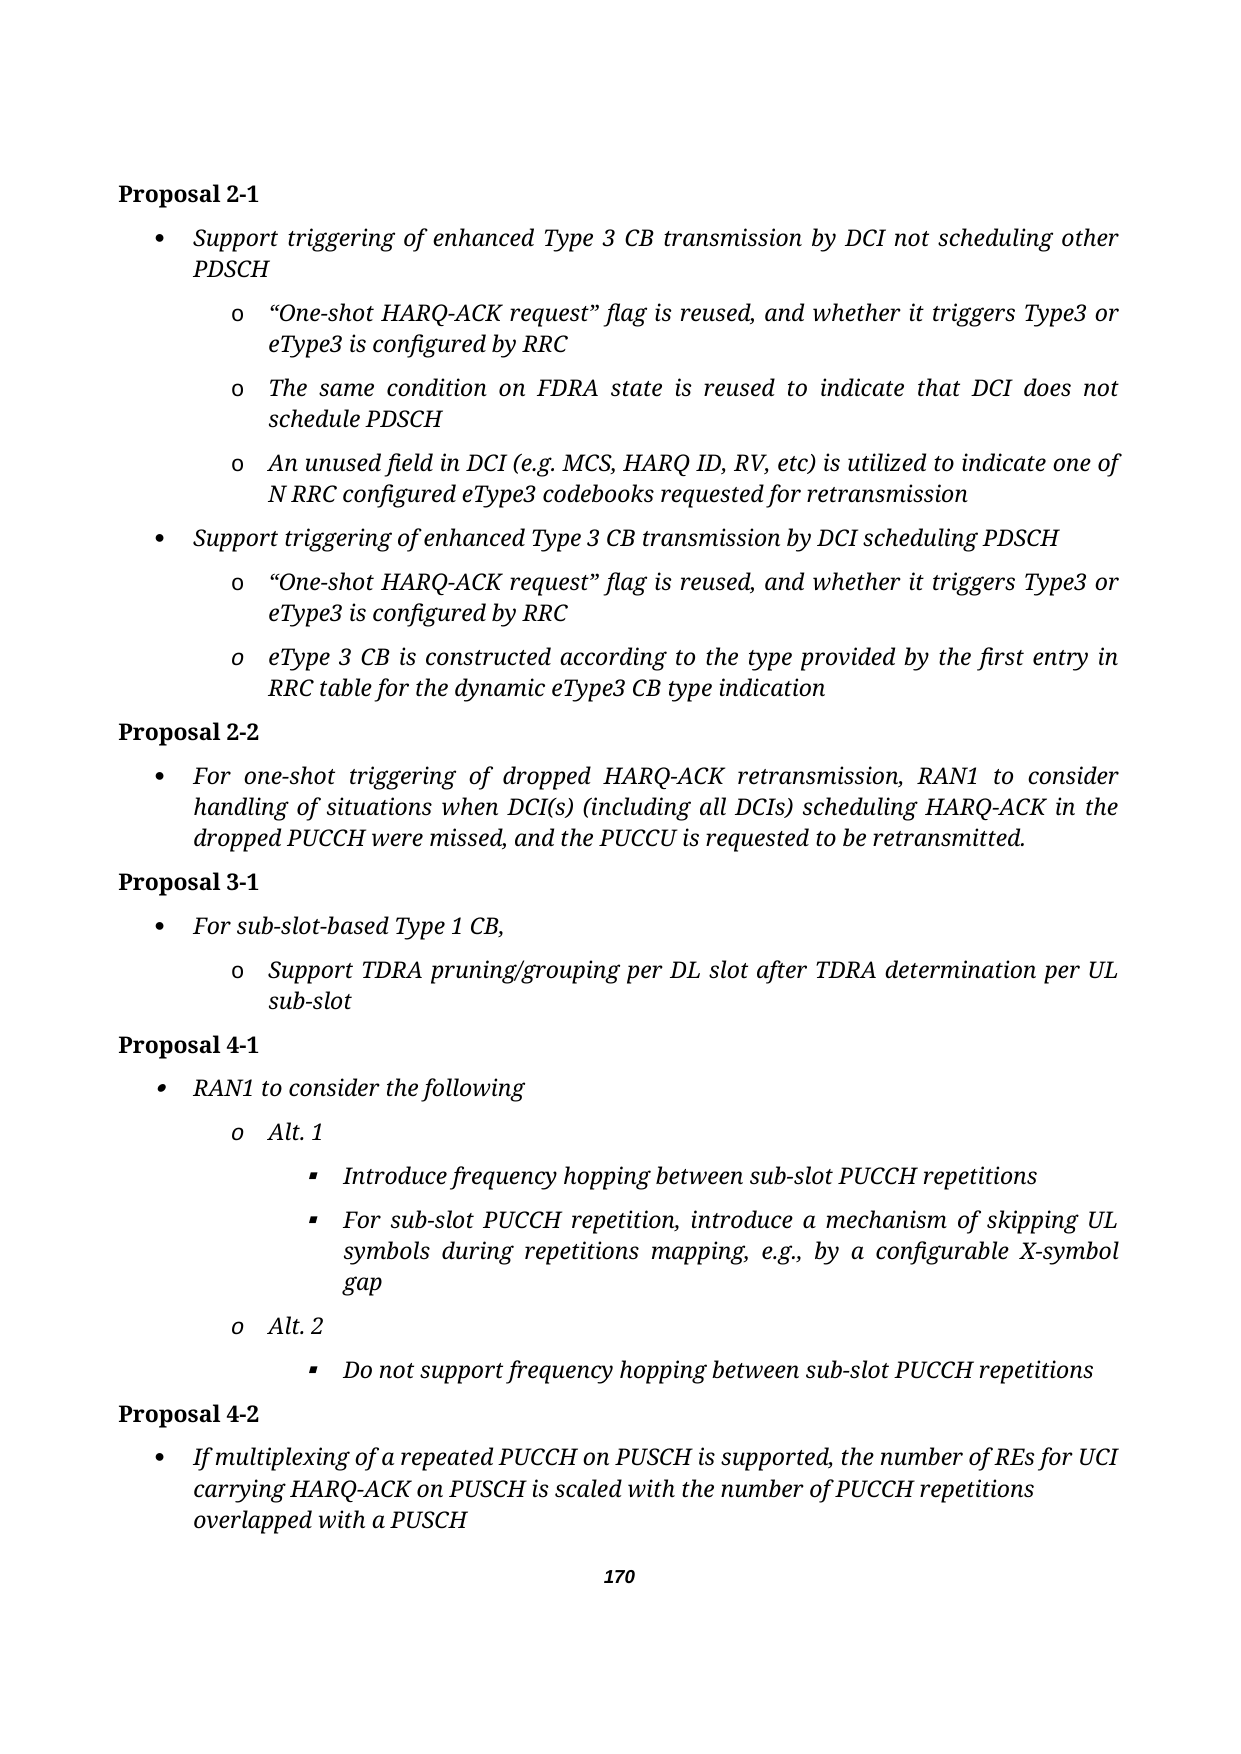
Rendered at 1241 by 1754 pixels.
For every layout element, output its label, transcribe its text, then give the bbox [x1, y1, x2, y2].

list For sub-slot PUCCH repetition, introduce a mechanism of skipping UL symbols during repetitions mapping, e.g., by a configurable X-symbol gap [306, 1204, 1122, 1297]
text Proposal 4-1 [118, 1029, 1122, 1060]
list Support triggering of enhanced Type 3 CB transmission by DCI not scheduling other PDSCH [156, 222, 1122, 284]
list If multiplexing of a repeated PUCCH on PUSCH is supported, the number of REs for UCI carrying HARQ-ACK on PUSCH is scaled with the number of PUCCH repetitions overlapped with a PUSCH [156, 1441, 1122, 1535]
list The same condition on FDRA state is reused to indicate that DCI does not schedule PDSCH [231, 372, 1122, 434]
list Support TDRA pruning/grouping per DL slot after TDRA determination per UL sub-slot [231, 953, 1122, 1016]
list Do not support frequency hopping between sub-slot PUCCH repetitions [306, 1354, 1122, 1385]
list Alt. 2 [231, 1310, 1122, 1341]
list Alt. 1 [231, 1116, 1122, 1147]
text Proposal 3-1 [118, 866, 1122, 897]
text Proposal 2-2 [118, 716, 1122, 747]
list Support triggering of enhanced Type 3 CB transmission by DCI scheduling PDSCH [156, 522, 1122, 553]
list eType 3 CB is constructed according to the type provided by the first entry in RRC table for the dynamic eType3 CB type indication [231, 641, 1122, 703]
list “One-shot HARQ-ACK request” flag is reused, and whether it triggers Type3 or eType3 is configured by RRC [231, 566, 1122, 628]
list An unused field in DCI (e.g. MCS, HARQ ID, RV, etc) is utilized to indicate one of N RRC configured eType3 codebooks requested for retransmission [231, 447, 1122, 509]
text Proposal 4-2 [118, 1398, 1122, 1429]
list RAN1 to consider the following [156, 1072, 1122, 1104]
list For sub-slot-based Type 1 CB, [156, 910, 1122, 941]
text Proposal 2-1 [118, 178, 1122, 209]
list “One-shot HARQ-ACK request” flag is reused, and whether it triggers Type3 or eType3 is configured by RRC [231, 297, 1122, 359]
list Introduce frequency hopping between sub-slot PUCCH repetitions [306, 1160, 1122, 1191]
list For one-shot triggering of dropped HARQ-ACK retransmission, RAN1 to consider handling of situations when DCI(s) (including all DCIs) scheduling HARQ-ACK in the dropped PUCCH were missed, and the PUCCU is requested to be retransmitted. [156, 760, 1122, 853]
